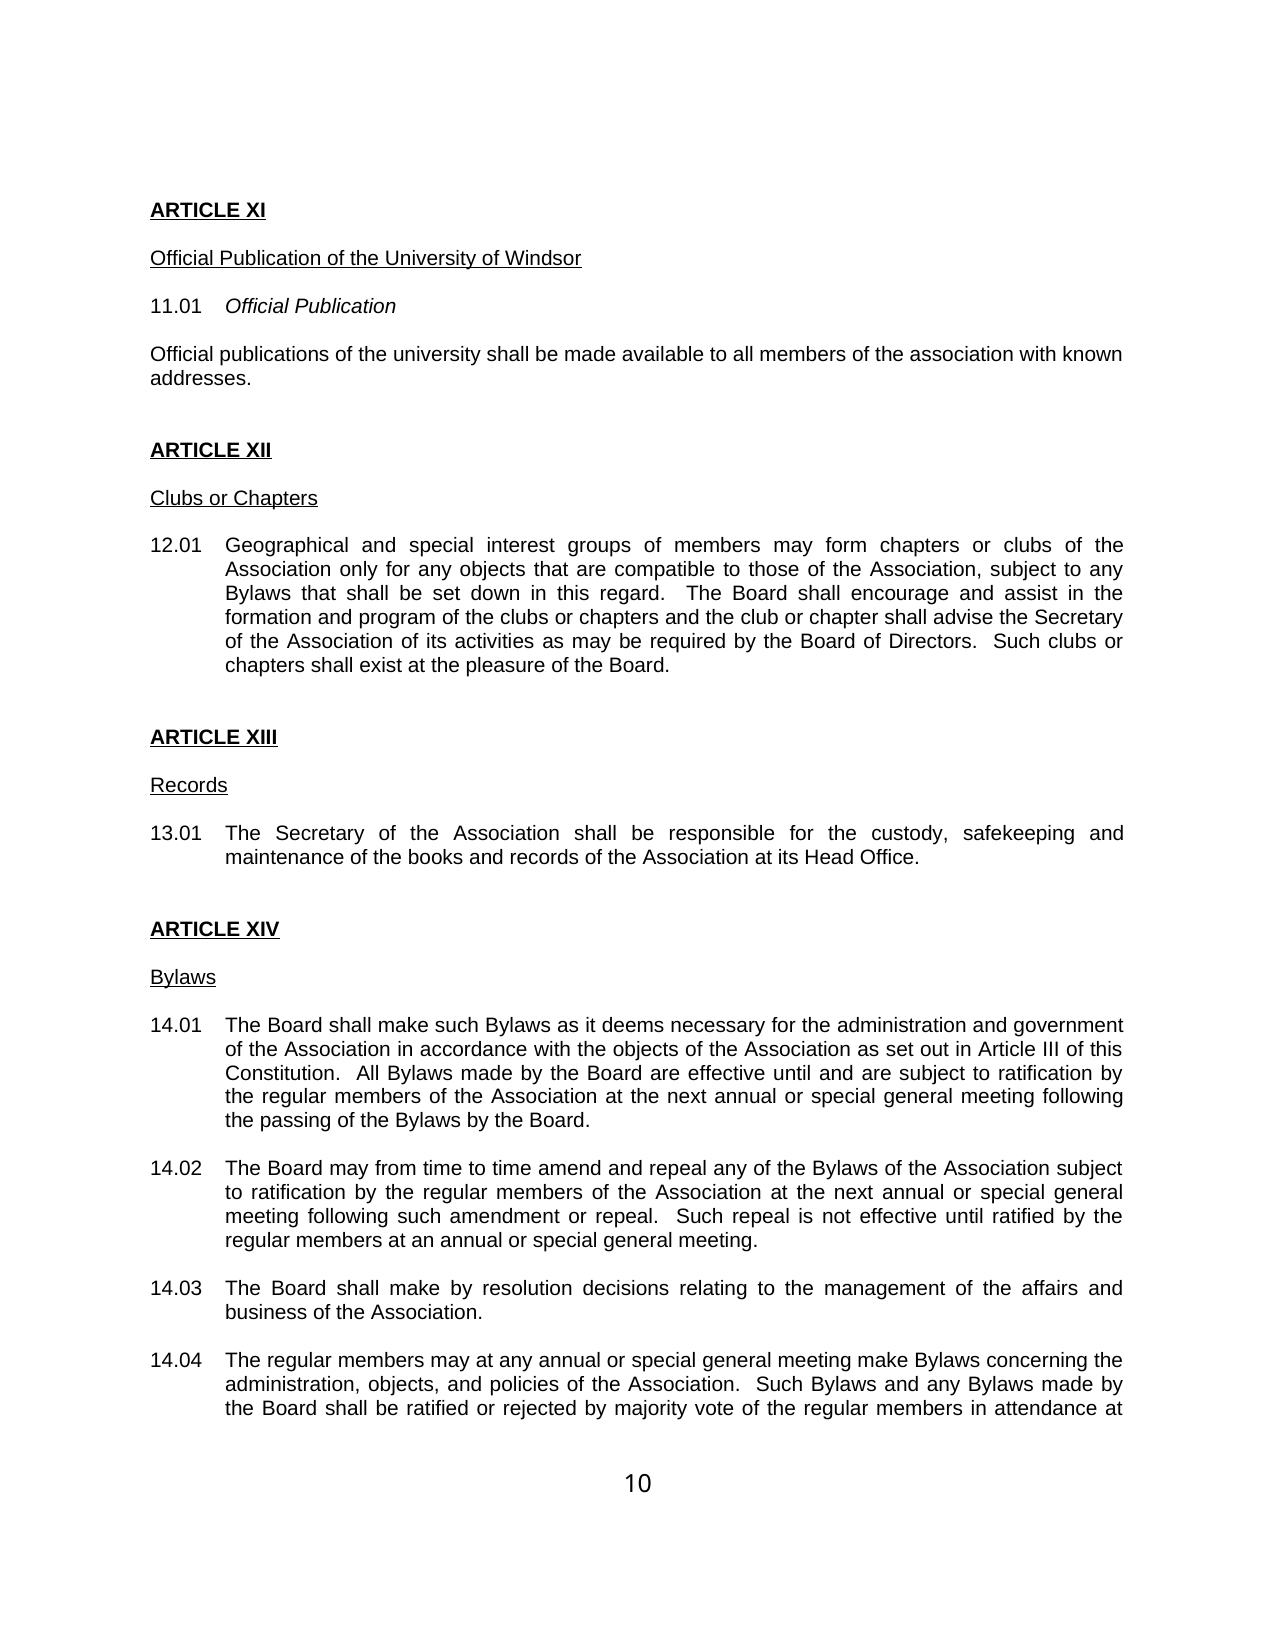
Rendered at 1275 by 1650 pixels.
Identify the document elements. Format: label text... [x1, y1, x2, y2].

text 13.01 The Secretary of the Association shall be responsible for the custody, safekeeping and maintenance of the books and records of the Association at its Head Office. [150, 821, 1125, 869]
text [150, 1348, 1125, 1420]
text ARTICLE XI [150, 198, 1125, 222]
text Official publications of the university shall be made available to all members of the association with known addresses. [150, 342, 1125, 389]
text 12.01 Geographical and special interest groups of members may form chapters or clubs of the Association only for any objects that are compatible to those of the Association, subject to any Bylaws that shall be set down in this regard. The Board shall encourage and assist in the formation and program of the clubs or chapters and the club or chapter shall advise the Secretary of the Association of its activities as may be required by the Board of Directors. Such clubs or chapters shall exist at the pleasure of the Board. [150, 533, 1125, 677]
text Clubs or Chapters [150, 485, 1125, 509]
text Records [150, 773, 1125, 797]
text Official Publication of the [150, 246, 1125, 270]
text ARTICLE XIV [150, 917, 1125, 941]
text 14.01 The Board shall make such Bylaws as it deems necessary for the administration and government of the Association in accordance with the objects of the Association as set out in Article III of this Constitution. All Bylaws made by the Board are effective until and are subject to ratification by the regular members of the Association at the next annual or special general meeting following the passing of the Bylaws by the Board. [150, 1012, 1125, 1132]
text 14.03 The Board shall make by resolution decisions relating to the management of the affairs and business of the Association. [150, 1276, 1125, 1324]
text ARTICLE XIII [150, 725, 1125, 749]
text Bylaws [150, 964, 1125, 988]
text ARTICLE XII [150, 437, 1125, 461]
text 14.02 The Board may from time to time amend and repeal any of the Bylaws of the Association subject to ratification by the regular members of the Association at the next annual or special general meeting following such amendment or repeal. Such repeal is not effective until ratified by the regular members at an annual or special general meeting. [150, 1156, 1125, 1252]
text 11.01 Official Publication [150, 294, 1125, 318]
